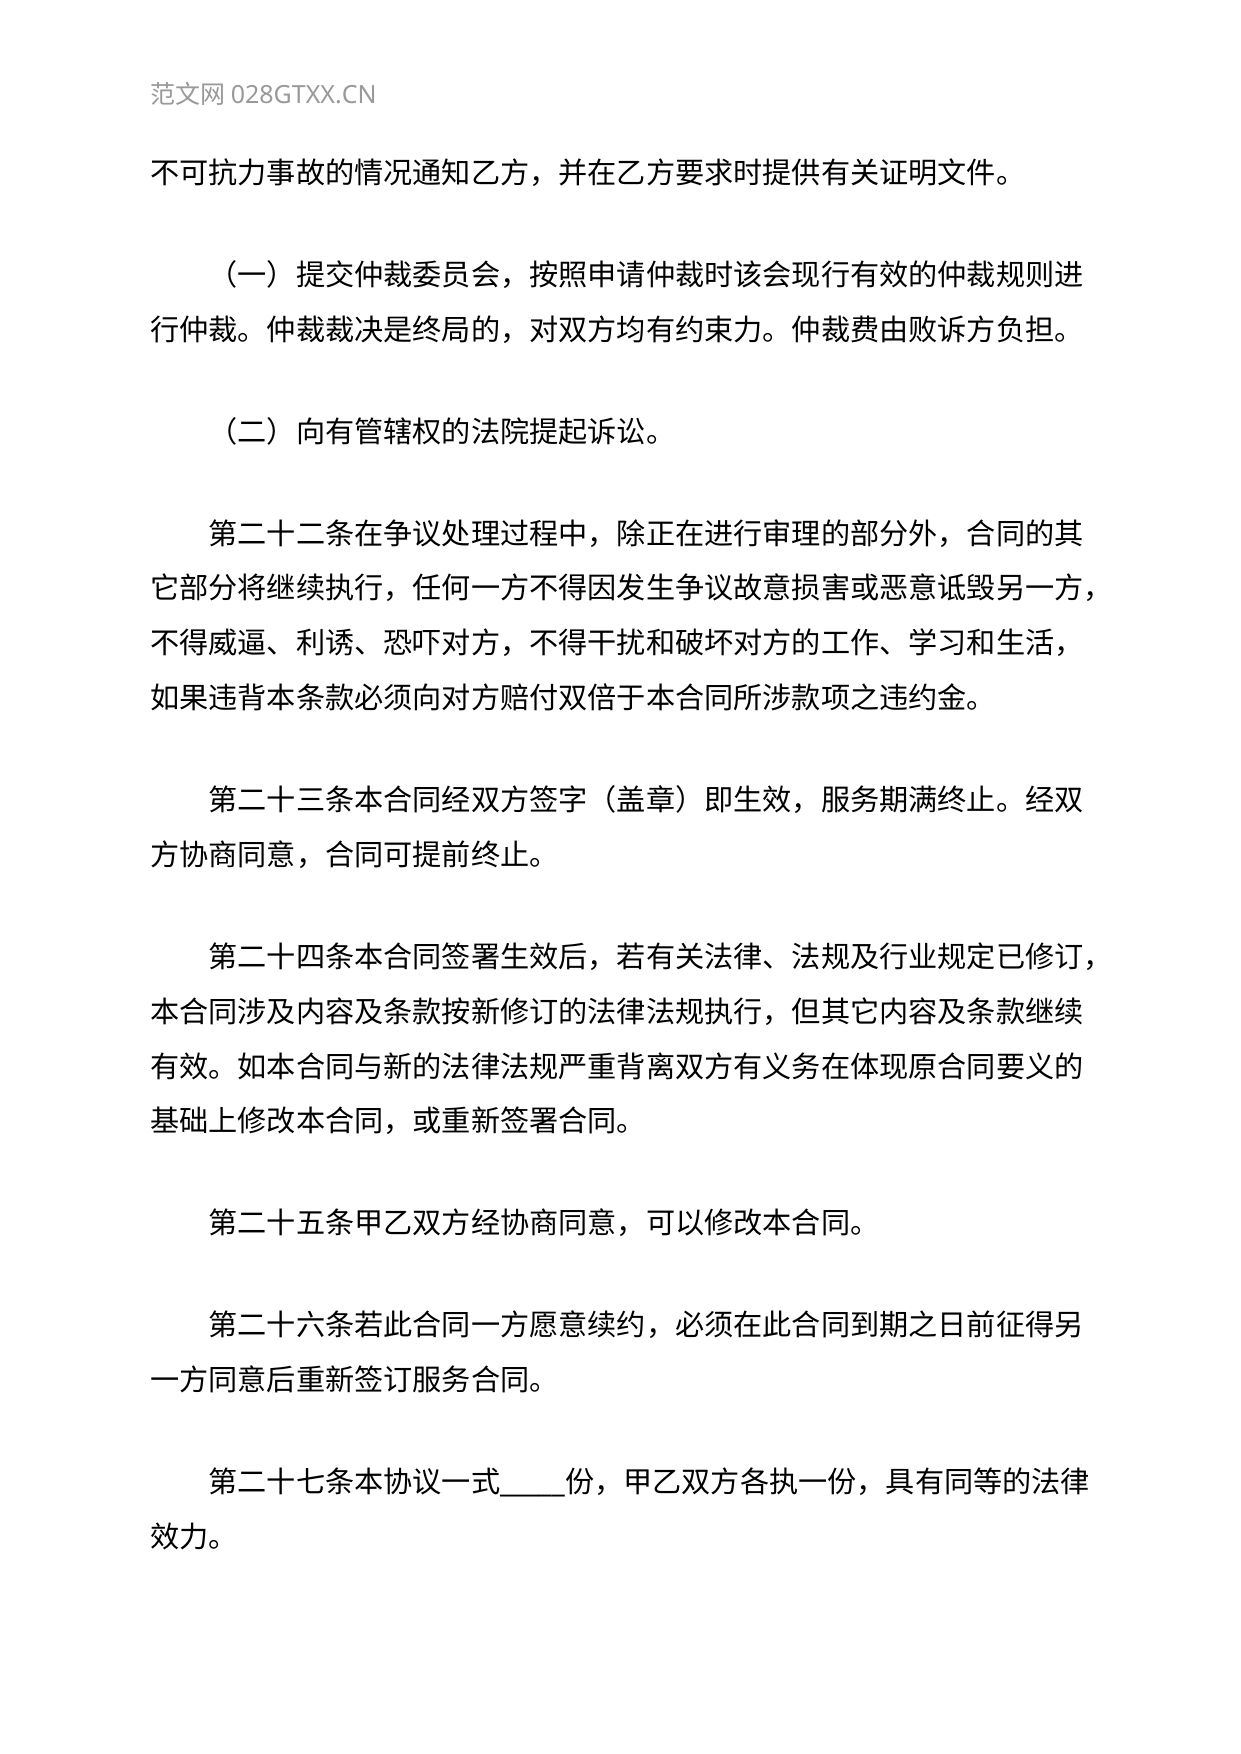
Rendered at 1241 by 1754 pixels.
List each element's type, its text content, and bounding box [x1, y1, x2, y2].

text （一）提交仲裁委员会，按照申请仲裁时该会现行有效的仲裁规则进行仲裁。仲裁裁决是终局的，对双方均有约束力。仲裁费由败诉方负担。 [150, 252, 1090, 349]
text 第二十六条若此合同一方愿意续约，必须在此合同到期之日前征得另一方同意后重新签订服务合同。 [150, 1302, 1090, 1399]
text 第二十四条本合同签署生效后，若有关法律、法规及行业规定已修订，本合同涉及内容及条款按新修订的法律法规执行，但其它内容及条款继续有效。如本合同与新的法律法规严重背离双方有义务在体现原合同要义的基础上修改本合同，或重新签署合同。 [150, 933, 1090, 1140]
text 第二十三条本合同经双方签字（盖章）即生效，服务期满终止。经双方协商同意，合同可提前终止。 [150, 777, 1090, 874]
text 第二十二条在争议处理过程中，除正在进行审理的部分外，合同的其它部分将继续执行，任何一方不得因发生争议故意损害或恶意诋毁另一方，不得威逼、利诱、恐吓对方，不得干扰和破坏对方的工作、学习和生活，如果违背本条款必须向对方赔付双倍于本合同所涉款项之违约金。 [150, 510, 1090, 717]
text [150, 150, 1090, 192]
text 第二十七条本协议一式_____份，甲乙双方各执一份，具有同等的法律效力。 [150, 1458, 1090, 1556]
text （二）向有管辖权的法院提起诉讼。 [150, 408, 1090, 451]
text 第二十五条甲乙双方经协商同意，可以修改本合同。 [150, 1200, 1090, 1242]
